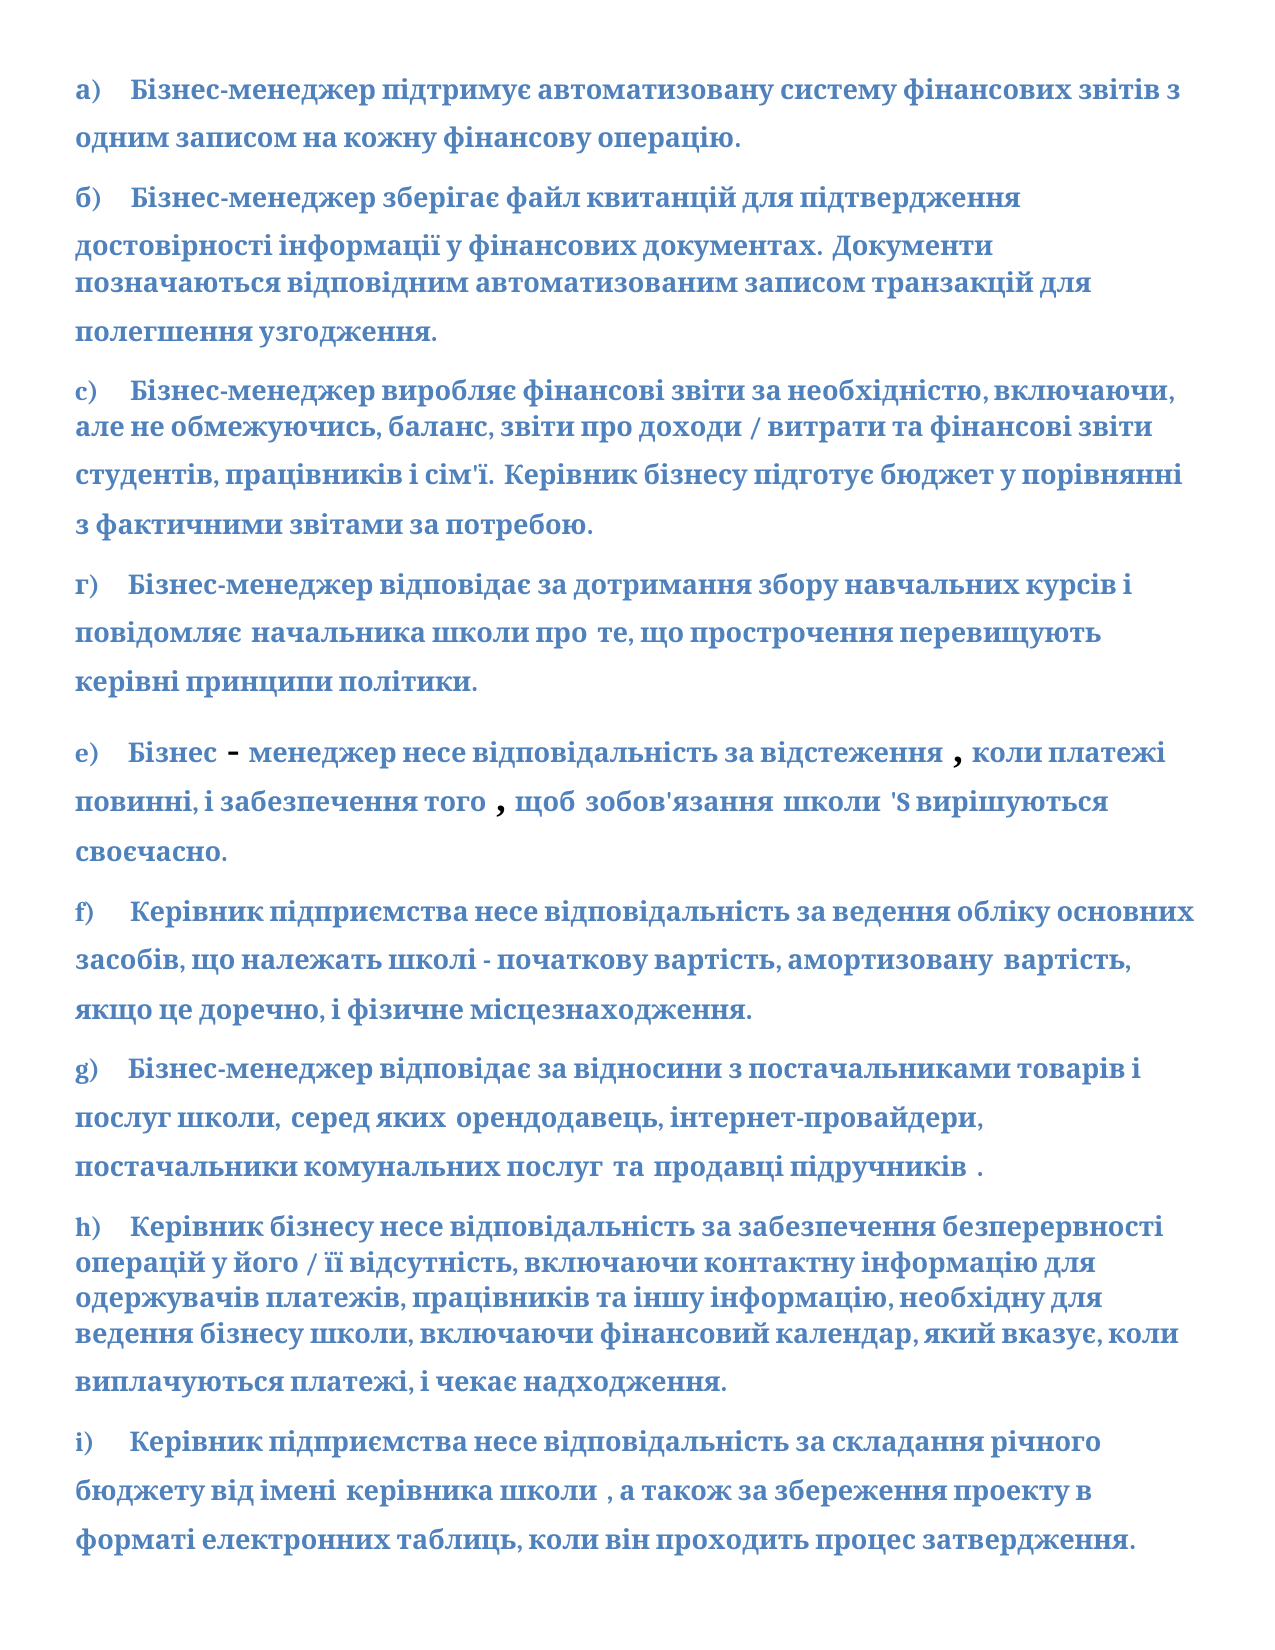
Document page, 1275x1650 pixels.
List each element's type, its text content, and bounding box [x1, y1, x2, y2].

subtitle c) Бізнес-менеджер виробляє фінансові звіти за необхідністю, включаючи, але не обмежуючись, баланс, звіти про доходи / витрати та фінансові звіти студентів, працівників і сім'ї. Керівник бізнесу підготує бюджет у порівнянні з фактичними звітами за потребою. [75, 376, 1200, 542]
subtitle б) Бізнес-менеджер зберігає файл квитанцій для підтвердження достовірності інформації у фінансових документах. Документи позначаються відповідним автоматизованим записом транзакцій для полегшення узгодження. [75, 183, 1200, 349]
subtitle f) Керівник підприємства несе відповідальність за ведення обліку основних засобів, що належать школі - початкову вартість, амортизовану вартість, якщо це доречно, і фізичне місцезнаходження. [75, 897, 1200, 1027]
subtitle г) Бізнес-менеджер відповідає за дотримання збору навчальних курсів і повідомляє начальника школи про те, що прострочення перевищують керівні принципи політики. [75, 570, 1200, 700]
subtitle h) Керівник бізнесу несе відповідальність за забезпечення безперервності операцій у його / її відсутність, включаючи контактну інформацію для одержувачів платежів, працівників та іншу інформацію, необхідну для ведення бізнесу школи, включаючи фінансовий календар, який вказує, коли виплачуються платежі, і чекає надходження. [75, 1212, 1200, 1400]
subtitle i) Керівник підприємства несе відповідальність за складання річного бюджету від імені керівника школи , а також за збереження проекту в форматі електронних таблиць, коли він проходить процес затвердження. [75, 1427, 1200, 1558]
subtitle а) Бізнес-менеджер підтримує автоматизовану систему фінансових звітів з одним записом на кожну фінансову операцію. [75, 75, 1200, 156]
subtitle e) Бізнес - менеджер несе відповідальність за відстеження , коли платежі повинні, і забезпечення того , щоб зобов'язання школи 'S вирішуються своєчасно. [75, 727, 1200, 869]
subtitle g) Бізнес-менеджер відповідає за відносини з постачальниками товарів і послуг школи, серед яких орендодавець, інтернет-провайдери, постачальники комунальних послуг та продавці підручників . [75, 1054, 1200, 1185]
